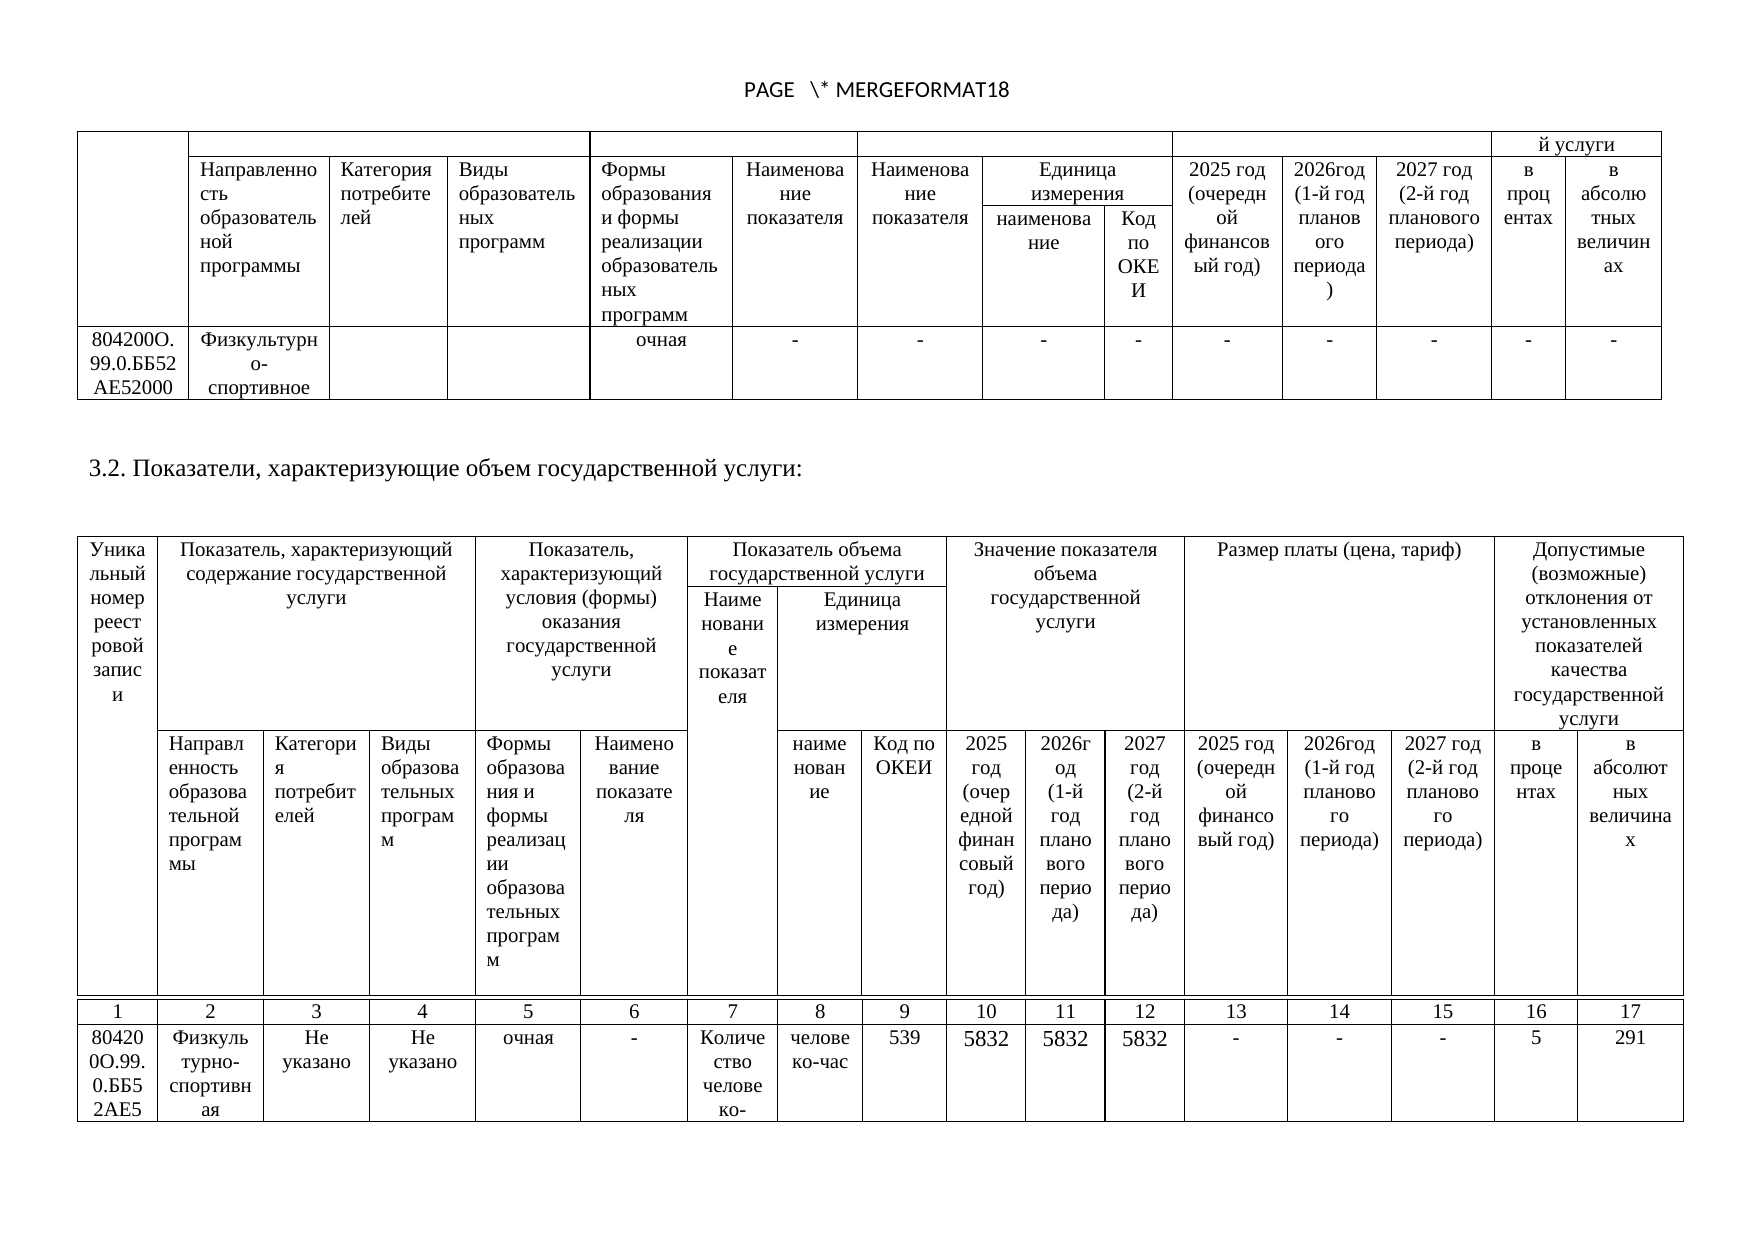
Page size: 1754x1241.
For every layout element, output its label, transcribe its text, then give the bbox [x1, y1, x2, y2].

table_header Допустимые (возможные) отклонения от установленных показателей качества государственной услуги [1495, 537, 1683, 729]
table_header 4 [370, 1000, 475, 1023]
table_header Размер платы (цена, тариф) [1185, 537, 1494, 729]
table_header 9 [863, 1000, 946, 1023]
table_cell 2025 год (очередной финансовый год) [1185, 731, 1287, 995]
table_cell Виды образовательных программ [370, 731, 475, 995]
table_cell 2025 год (очередной финансовый год) [1173, 157, 1282, 326]
table_cell - [1173, 327, 1282, 399]
table_cell 5832 [947, 1025, 1025, 1121]
table_cell 539 [863, 1025, 946, 1121]
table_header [1492, 132, 1661, 156]
table_cell 2026год (1-й год планового периода) [1288, 731, 1391, 995]
table_header 16 [1495, 1000, 1577, 1023]
table_cell - [1288, 1025, 1391, 1121]
table_cell очная [591, 327, 732, 399]
table_cell наименование [983, 206, 1104, 326]
table_cell - [1492, 327, 1565, 399]
table_cell Наименование показателя [581, 731, 687, 995]
table_cell человеко-час [778, 1025, 862, 1121]
table_cell Не указано [264, 1025, 369, 1121]
table_cell 2027 год (2-й год планового периода) [1106, 731, 1184, 995]
table_cell 5832 [1026, 1025, 1104, 1121]
table_cell Категория потребителей [264, 731, 369, 995]
table_cell - [1377, 327, 1491, 399]
table_cell 5832 [1106, 1025, 1184, 1121]
table_cell - [733, 327, 857, 399]
table_header Показатель, характеризующий содержание государственной услуги [158, 537, 475, 729]
table_cell 2027 год (2-й год планового периода) [1377, 157, 1491, 326]
table_header 13 [1185, 1000, 1287, 1023]
table_cell в абсолютных величинах [1566, 157, 1661, 326]
table_cell в процентах [1492, 157, 1565, 326]
table_cell 2027 год (2-й год планового периода) [1392, 731, 1494, 995]
table_cell [448, 327, 589, 399]
table_header 8 [778, 1000, 862, 1023]
table_cell Не указано [370, 1025, 475, 1121]
table_cell Направленность образовательной программы [189, 157, 329, 326]
table_cell 2026год (1-й год планового периода) [1283, 157, 1376, 326]
table_cell - [1392, 1025, 1494, 1121]
table_cell Физкультурно-спортивная [158, 1025, 263, 1121]
text 3.2. Показатели, характеризующие объем государственной услуги: [89, 453, 1665, 482]
table_cell 2025 год (очередной финансовый год) [947, 731, 1025, 995]
table_cell - [1185, 1025, 1287, 1121]
table_cell 291 [1578, 1025, 1683, 1121]
table_cell Физкультурно-спортивное [189, 327, 329, 399]
table_header 17 [1578, 1000, 1683, 1023]
table_cell Код по ОКЕИ [862, 731, 946, 995]
table_header Показатель объема государственной услуги [688, 537, 946, 586]
table_cell 5 [1495, 1025, 1577, 1121]
table_cell Единица измерения [983, 157, 1172, 205]
table_cell очная [476, 1025, 580, 1121]
table_header 10 [947, 1000, 1025, 1023]
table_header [1173, 132, 1491, 156]
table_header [78, 132, 188, 326]
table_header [858, 132, 1172, 156]
table_cell - [983, 327, 1104, 399]
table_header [591, 132, 857, 156]
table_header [189, 132, 589, 156]
table_cell - [858, 327, 982, 399]
table_cell Категория потребителей [330, 157, 447, 326]
table_header 14 [1288, 1000, 1391, 1023]
table_cell Формы образования и формы реализации образовательных программ [591, 157, 732, 326]
table_header 6 [581, 1000, 687, 1023]
table_cell - [1283, 327, 1376, 399]
table_header 2 [158, 1000, 263, 1023]
table_cell [330, 327, 447, 399]
table_cell Наименование показателя [858, 157, 982, 326]
table_cell Направленность образовательной программы [158, 731, 263, 995]
table_cell в абсолютных величинах [1578, 731, 1683, 995]
table_cell Виды образовательных программ [448, 157, 589, 326]
table_header 3 [264, 1000, 369, 1023]
table_header Показатель, характеризующий условия (формы) оказания государственной услуги [476, 537, 687, 729]
table_header 11 [1026, 1000, 1104, 1023]
table_header 1 [78, 1000, 157, 1023]
table_cell - [1566, 327, 1661, 399]
table_cell 2026год (1-й год планового периода) [1026, 731, 1104, 995]
table_cell Код по ОКЕИ [1105, 206, 1172, 326]
table_header 12 [1106, 1000, 1184, 1023]
table_header 5 [476, 1000, 580, 1023]
table_header 15 [1392, 1000, 1494, 1023]
table_header 7 [688, 1000, 777, 1023]
table_cell Наименование показателя [688, 587, 777, 995]
table_cell Наименование показателя [733, 157, 857, 326]
table_header Уникальный номер реестровой записи [78, 537, 157, 995]
table_cell Формы образования и формы реализации образовательных программ [476, 731, 580, 995]
table_cell - [1105, 327, 1172, 399]
table_cell в процентах [1495, 731, 1577, 995]
table_header Значение показателя объема государственной услуги [947, 537, 1184, 729]
table_cell наименование [778, 731, 861, 995]
table_cell 804200О.99.0.ББ52АЕ52000 [78, 327, 188, 399]
table_cell Единица измерения [778, 587, 946, 729]
table_cell - [581, 1025, 687, 1121]
table_cell Количество человеко-часов [688, 1025, 777, 1121]
table_cell 804200О.99.0.ББ52АЕ52000 [78, 1025, 157, 1121]
